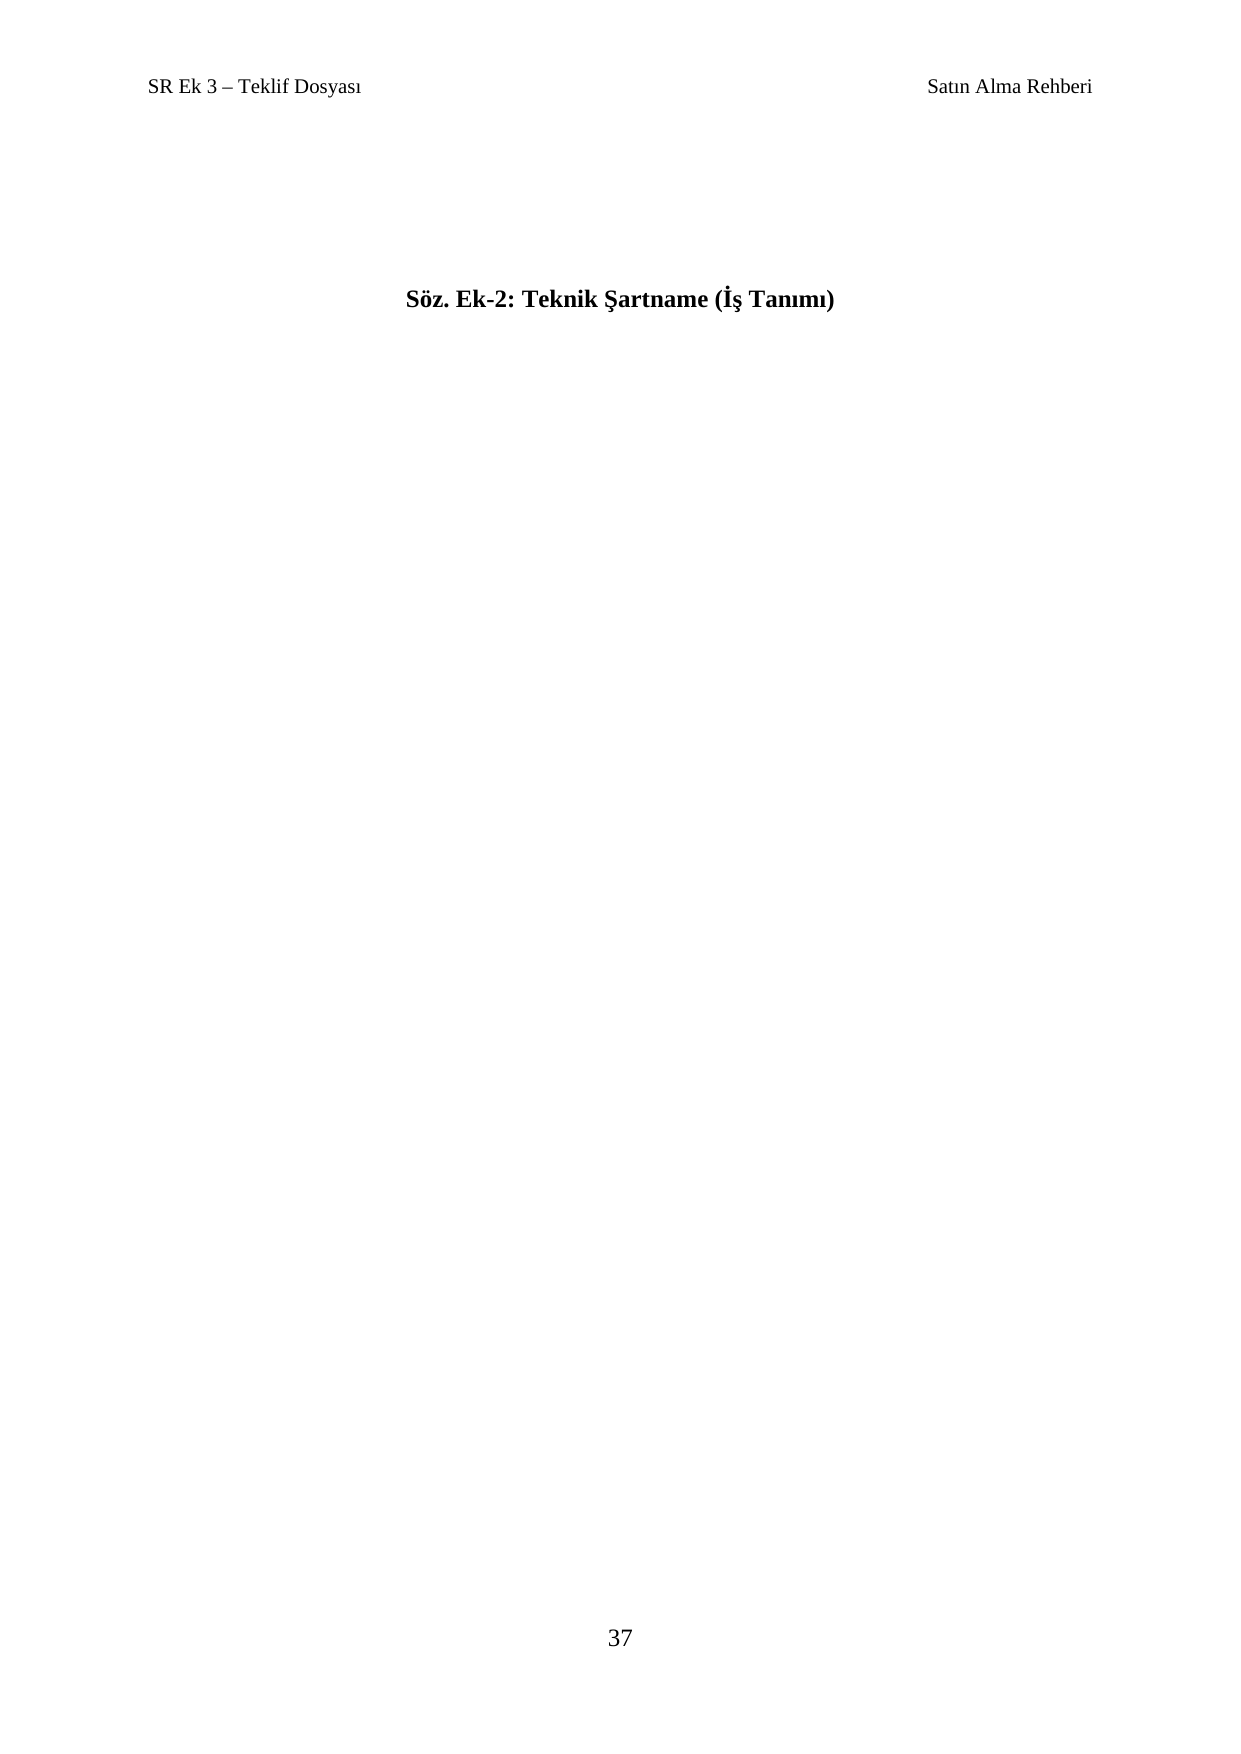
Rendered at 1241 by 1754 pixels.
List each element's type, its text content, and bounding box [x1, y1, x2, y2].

subtitle Söz. Ek-2: Teknik Şartname (İş Tanımı) [148, 284, 1093, 313]
